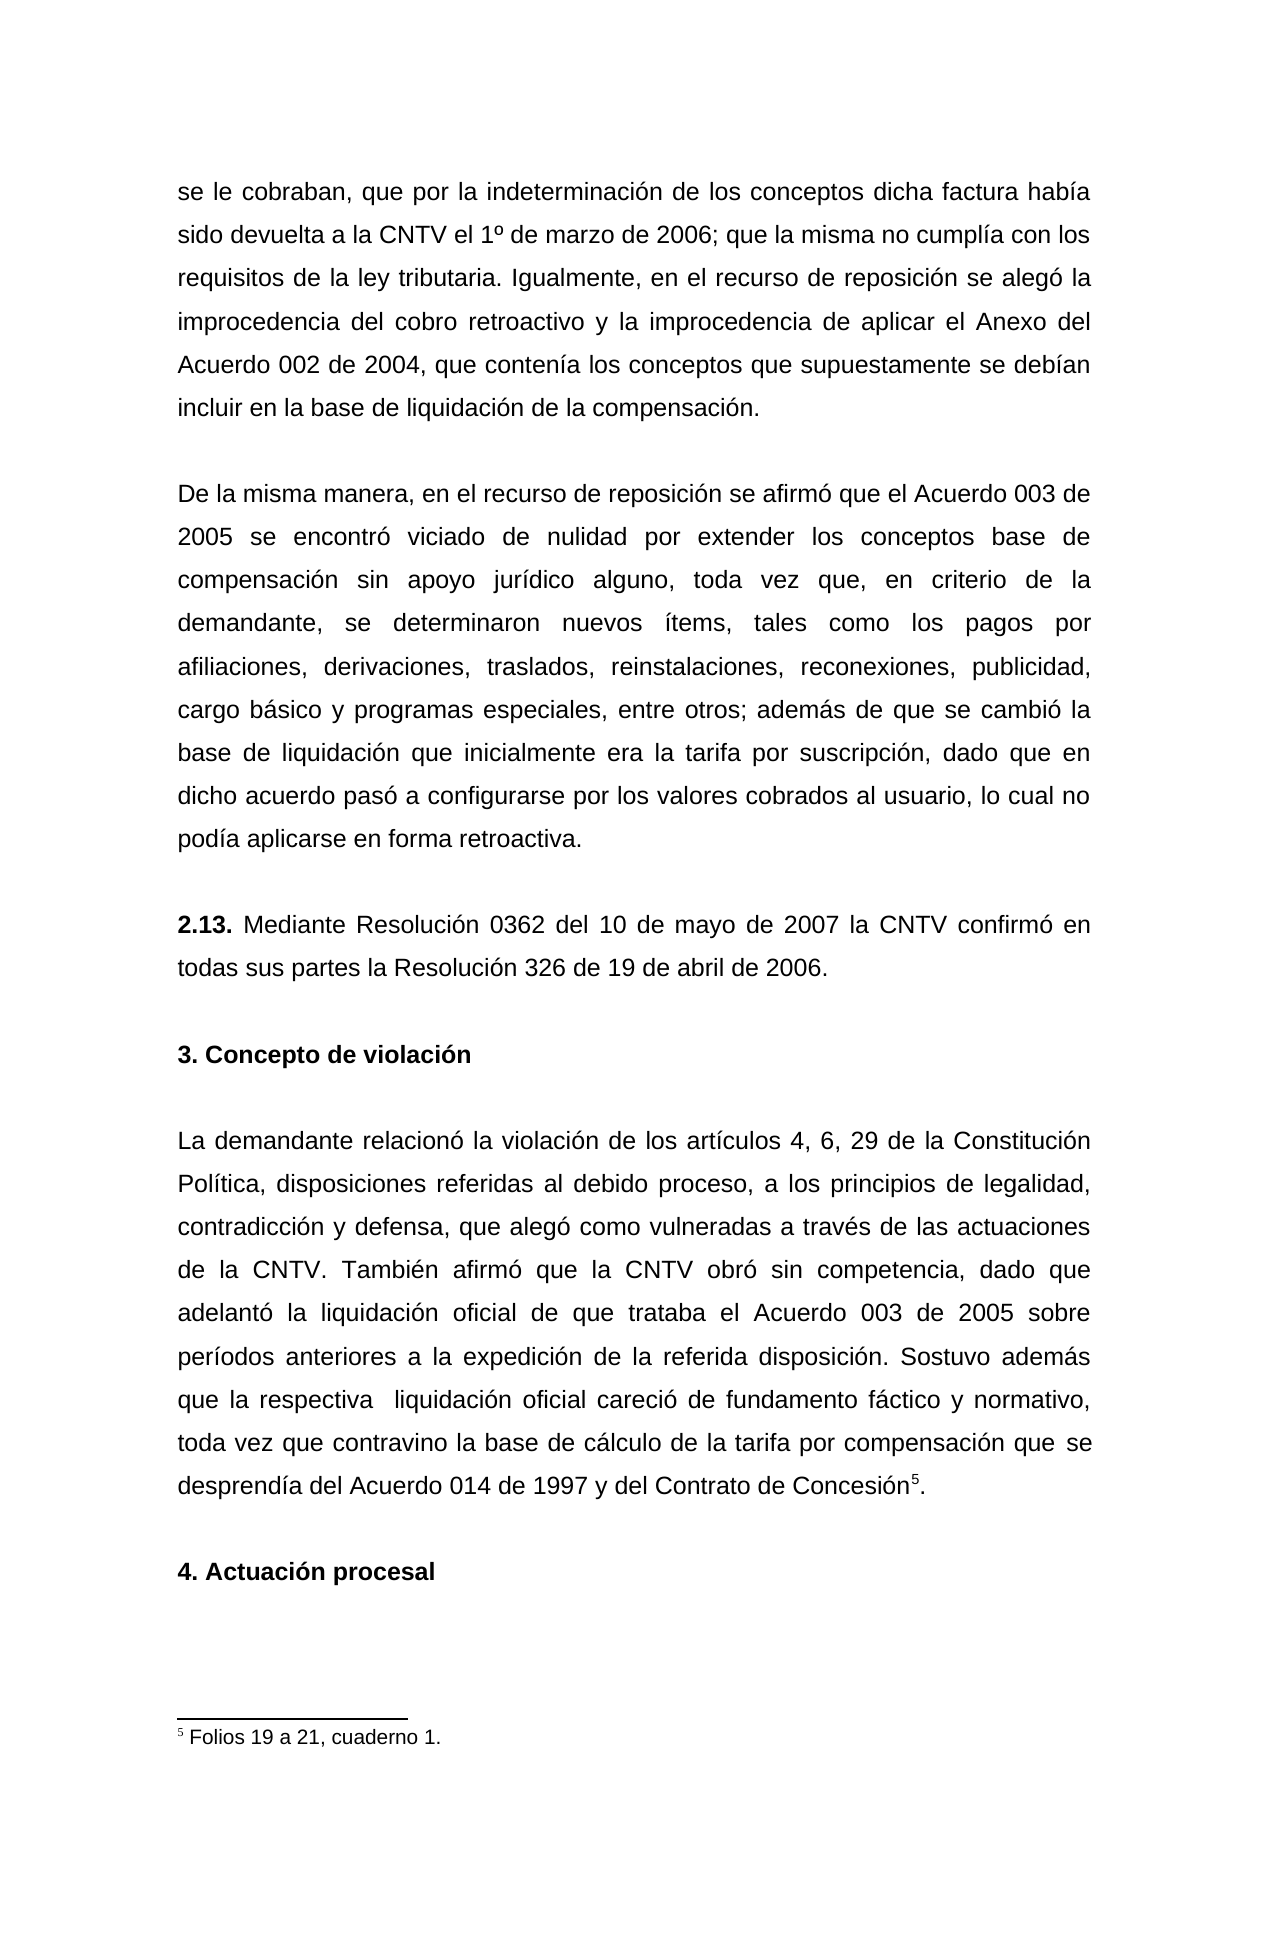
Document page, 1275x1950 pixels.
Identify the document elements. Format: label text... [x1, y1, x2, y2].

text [177, 177, 1092, 422]
text De la misma manera, en el recurso de reposición se afirmó que el Acuerdo 003 de 2005 se encontró viciado de nulidad por extender los conceptos base de compensación sin apoyo jurídico alguno, toda vez que, en criterio de la demandante, se determinaron nuevos ítems, tales como los pagos por afiliaciones, derivaciones, traslados, reinstalaciones, reconexiones, publicidad, cargo básico y programas especiales, entre otros; además de que se cambió la base de liquidación que inicialmente era la tarifa por suscripción, dado que en dicho acuerdo pasó a configurarse por los valores cobrados al usuario, lo cual no podía aplicarse en forma retroactiva. [177, 479, 1092, 853]
text 3. Concepto de violación [177, 1040, 1092, 1068]
text La demandante relacionó la violación de los artículos 4, 6, 29 de la Constitución Política, disposiciones referidas al debido proceso, a los principios de legalidad, contradicción y defensa, que alegó como vulneradas a través de las actuaciones de la CNTV. También afirmó que la CNTV obró sin competencia, dado que adelantó la liquidación oficial de que trataba el Acuerdo 003 de 2005 sobre períodos anteriores a la expedición de la referida disposición. Sostuvo además que la respectiva liquidación oficial careció de fundamento fáctico y normativo, toda vez que contravino la base de cálculo de la tarifa por compensación que se desprendía del Acuerdo 014 de 1997 y del Contrato de Concesión. [177, 1126, 1092, 1500]
text 2.13. Mediante Resolución 0362 del 10 de mayo de 2007 la CNTV confirmó en todas sus partes la Resolución 326 de 19 de abril de 2006. [177, 910, 1092, 982]
text 4. Actuación procesal [177, 1557, 1092, 1586]
